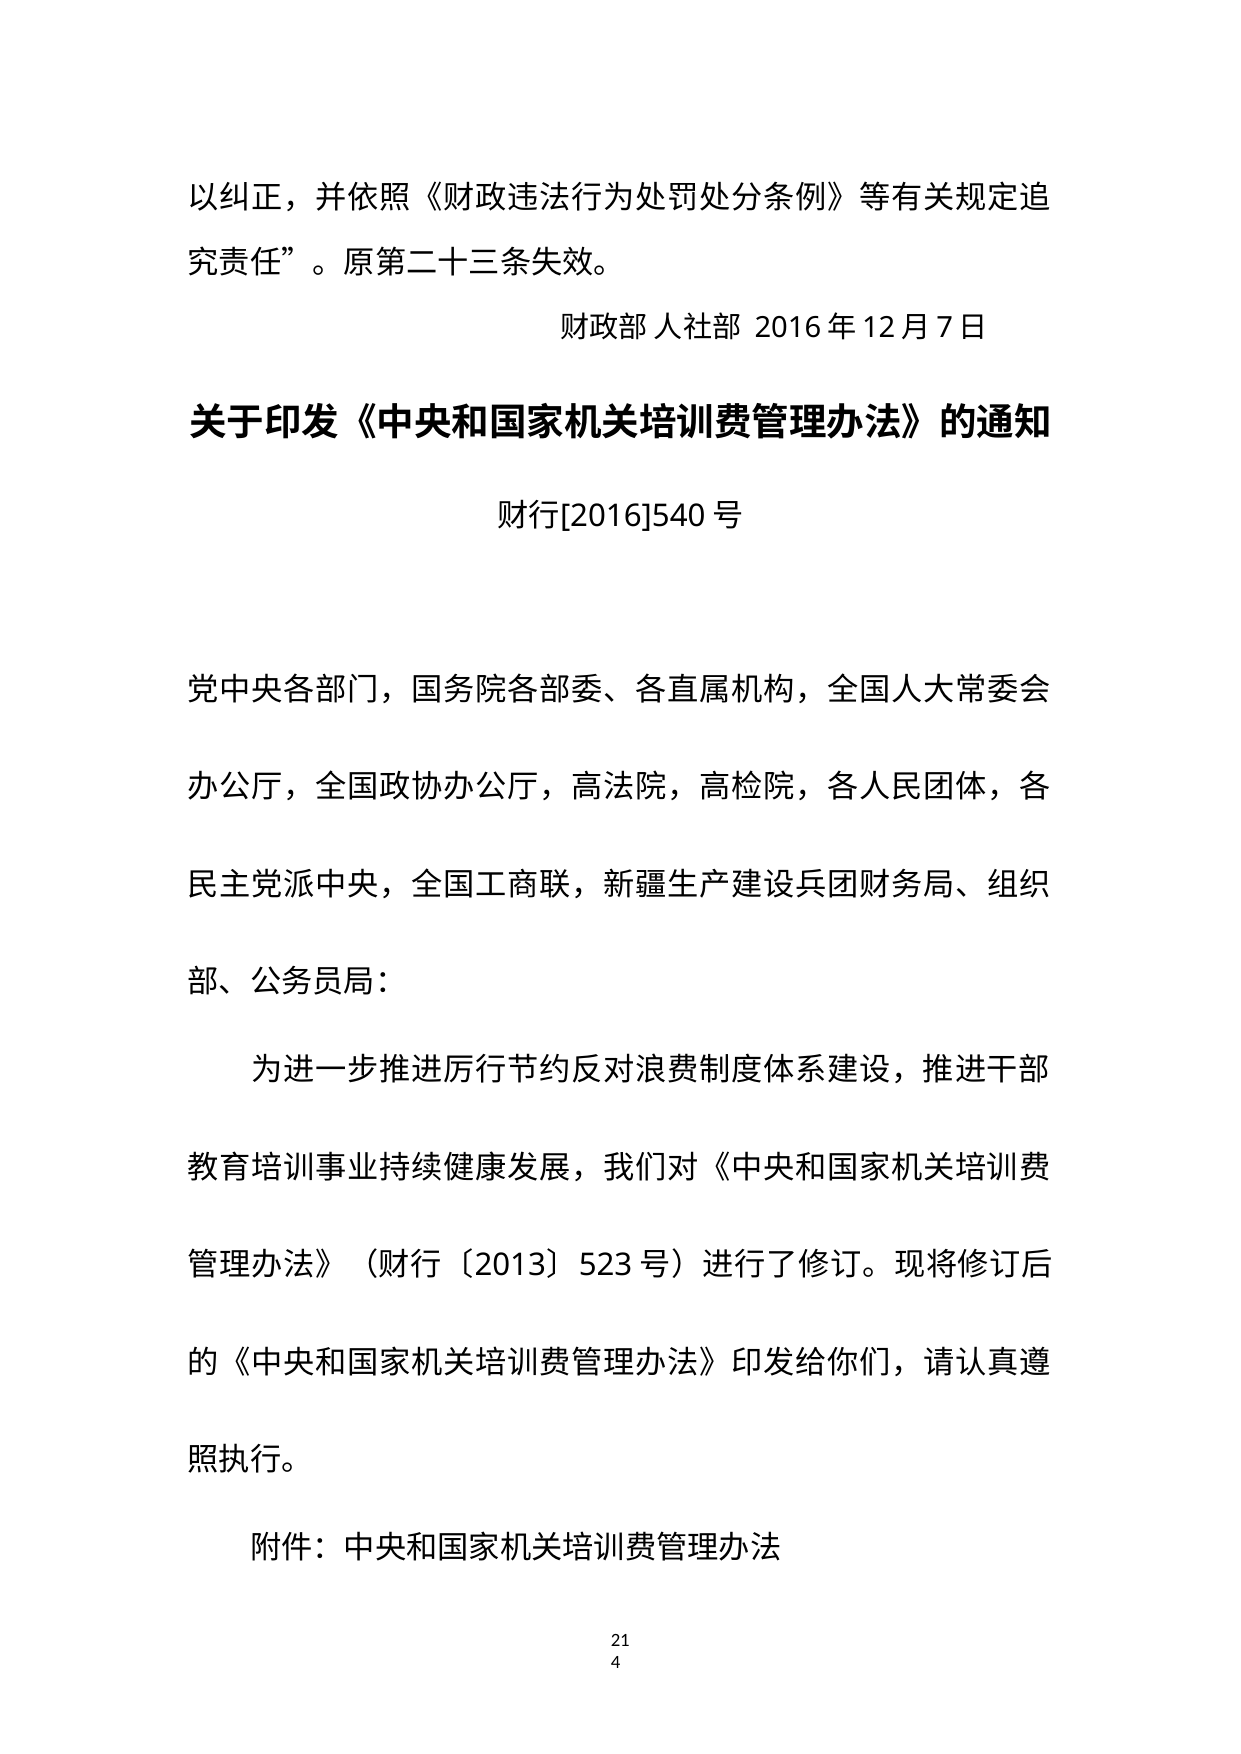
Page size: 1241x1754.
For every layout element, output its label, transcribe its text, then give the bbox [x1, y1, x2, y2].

subtitle 关于印发《中央和国家机关培训费管理办法》的通知 [187, 386, 1053, 451]
text 财政部 人社部 2016年12月7日 [187, 292, 1053, 357]
text 党中央各部门，国务院各部委、各直属机构，全国人大常委会办公厅，全国政协办公厅，高法院，高检院，各人民团体，各民主党派中央，全国工商联，新疆生产建设兵团财务局、组织部、公务员局： [187, 654, 1053, 1012]
text 财行[2016]540号 [187, 480, 1053, 545]
text 为进一步推进厉行节约反对浪费制度体系建设，推进干部教育培训事业持续健康发展，我们对《中央和国家机关培训费管理办法》（财行〔2013〕523号）进行了修订。现将修订后的《中央和国家机关培训费管理办法》印发给你们，请认真遵照执行。 [187, 1034, 1053, 1489]
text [187, 162, 1053, 292]
text 附件：中央和国家机关培训费管理办法 [187, 1512, 1053, 1577]
